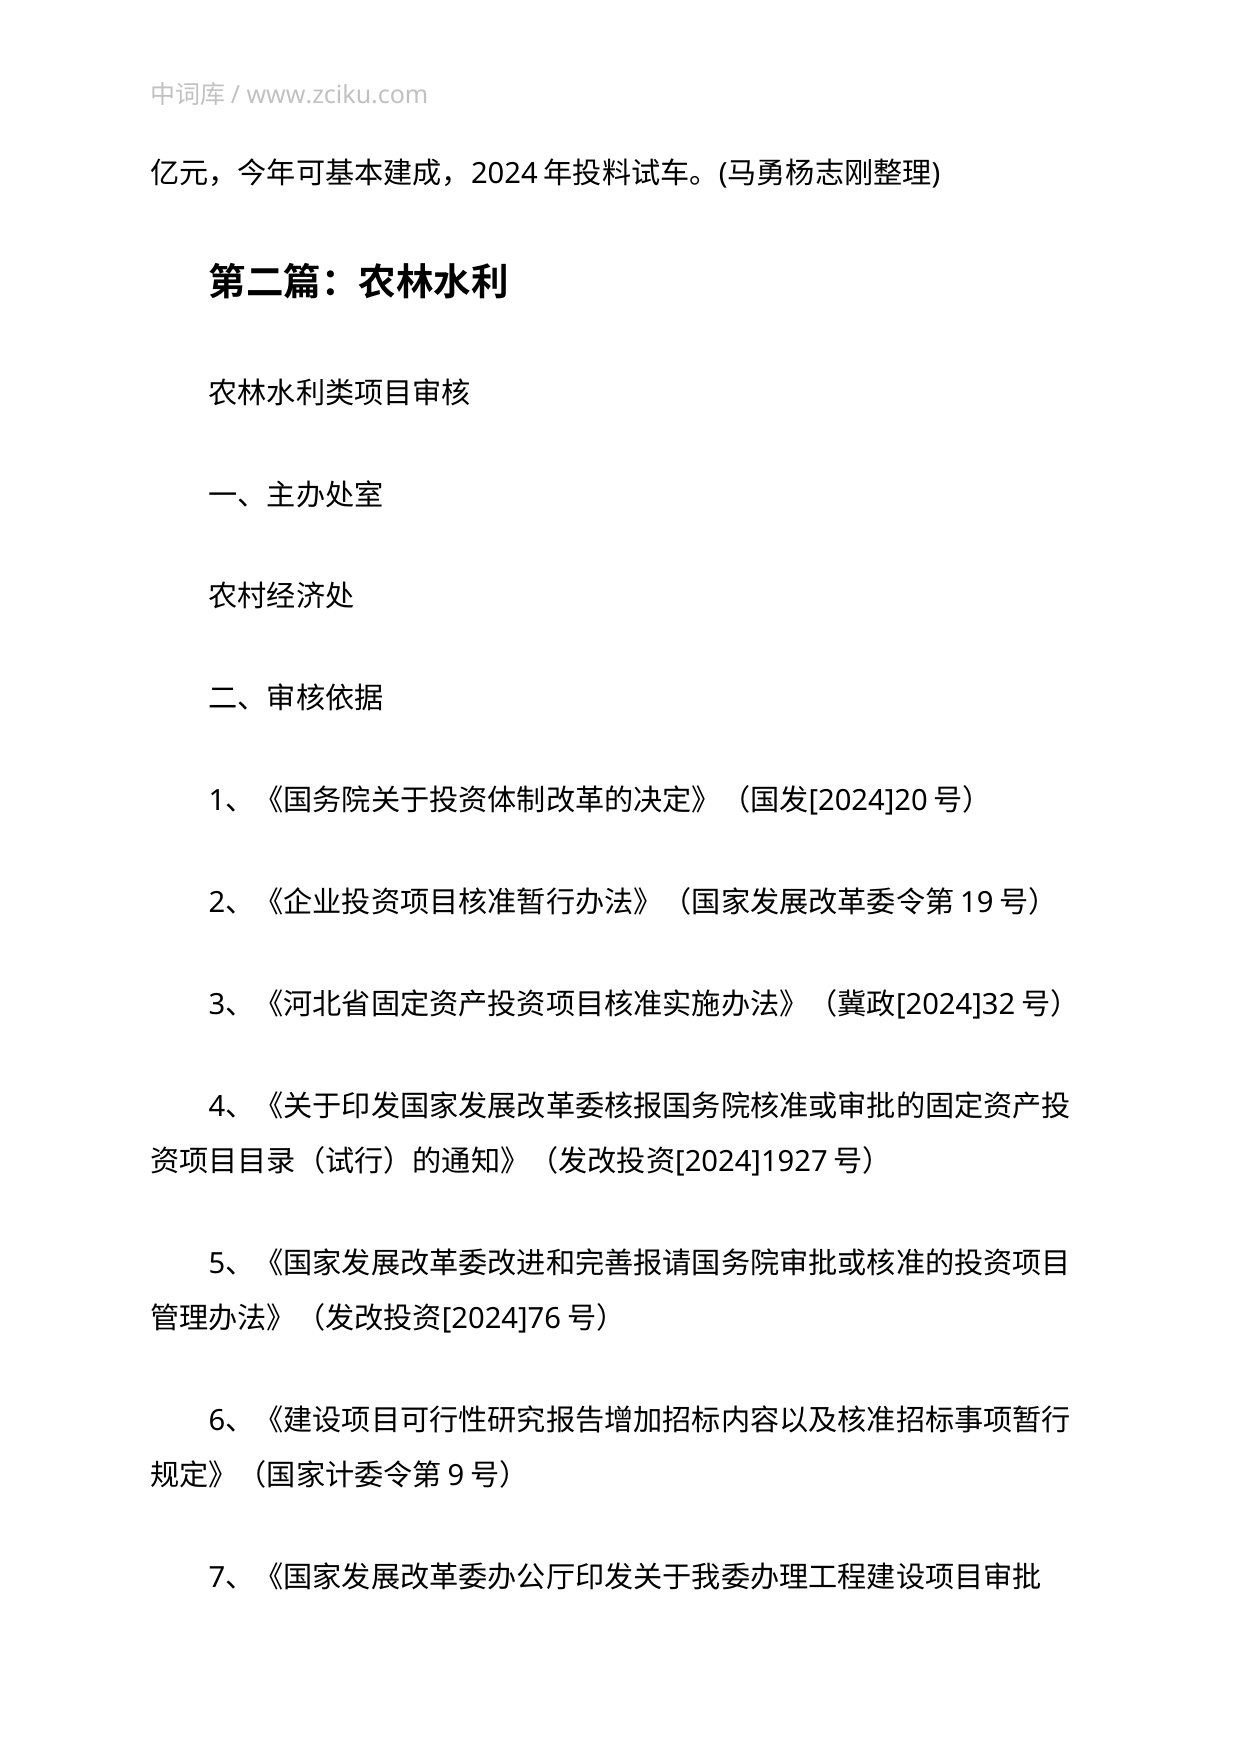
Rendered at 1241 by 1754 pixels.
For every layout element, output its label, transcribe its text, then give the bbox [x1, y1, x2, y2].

text 二、审核依据 [150, 675, 1090, 717]
text 第二篇：农林水利 [150, 252, 1090, 306]
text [150, 150, 1090, 192]
text 农村经济处 [150, 573, 1090, 615]
text 一、主办处室 [150, 471, 1090, 513]
text 5、《国家发展改革委改进和完善报请国务院审批或核准的投资项目管理办法》（发改投资[2024]76号） [150, 1239, 1090, 1337]
text 6、《建设项目可行性研究报告增加招标内容以及核准招标事项暂行规定》（国家计委令第9号） [150, 1396, 1090, 1494]
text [150, 1553, 1090, 1596]
text 3、《河北省固定资产投资项目核准实施办法》（冀政[2024]32号） [150, 980, 1090, 1023]
text 农林水利类项目审核 [150, 369, 1090, 412]
text 4、《关于印发国家发展改革委核报国务院核准或审批的固定资产投资项目目录（试行）的通知》（发改投资[2024]1927号） [150, 1082, 1090, 1180]
text 2、《企业投资项目核准暂行办法》（国家发展改革委令第19号） [150, 878, 1090, 921]
text 1、《国务院关于投资体制改革的决定》（国发[2024]20号） [150, 776, 1090, 819]
